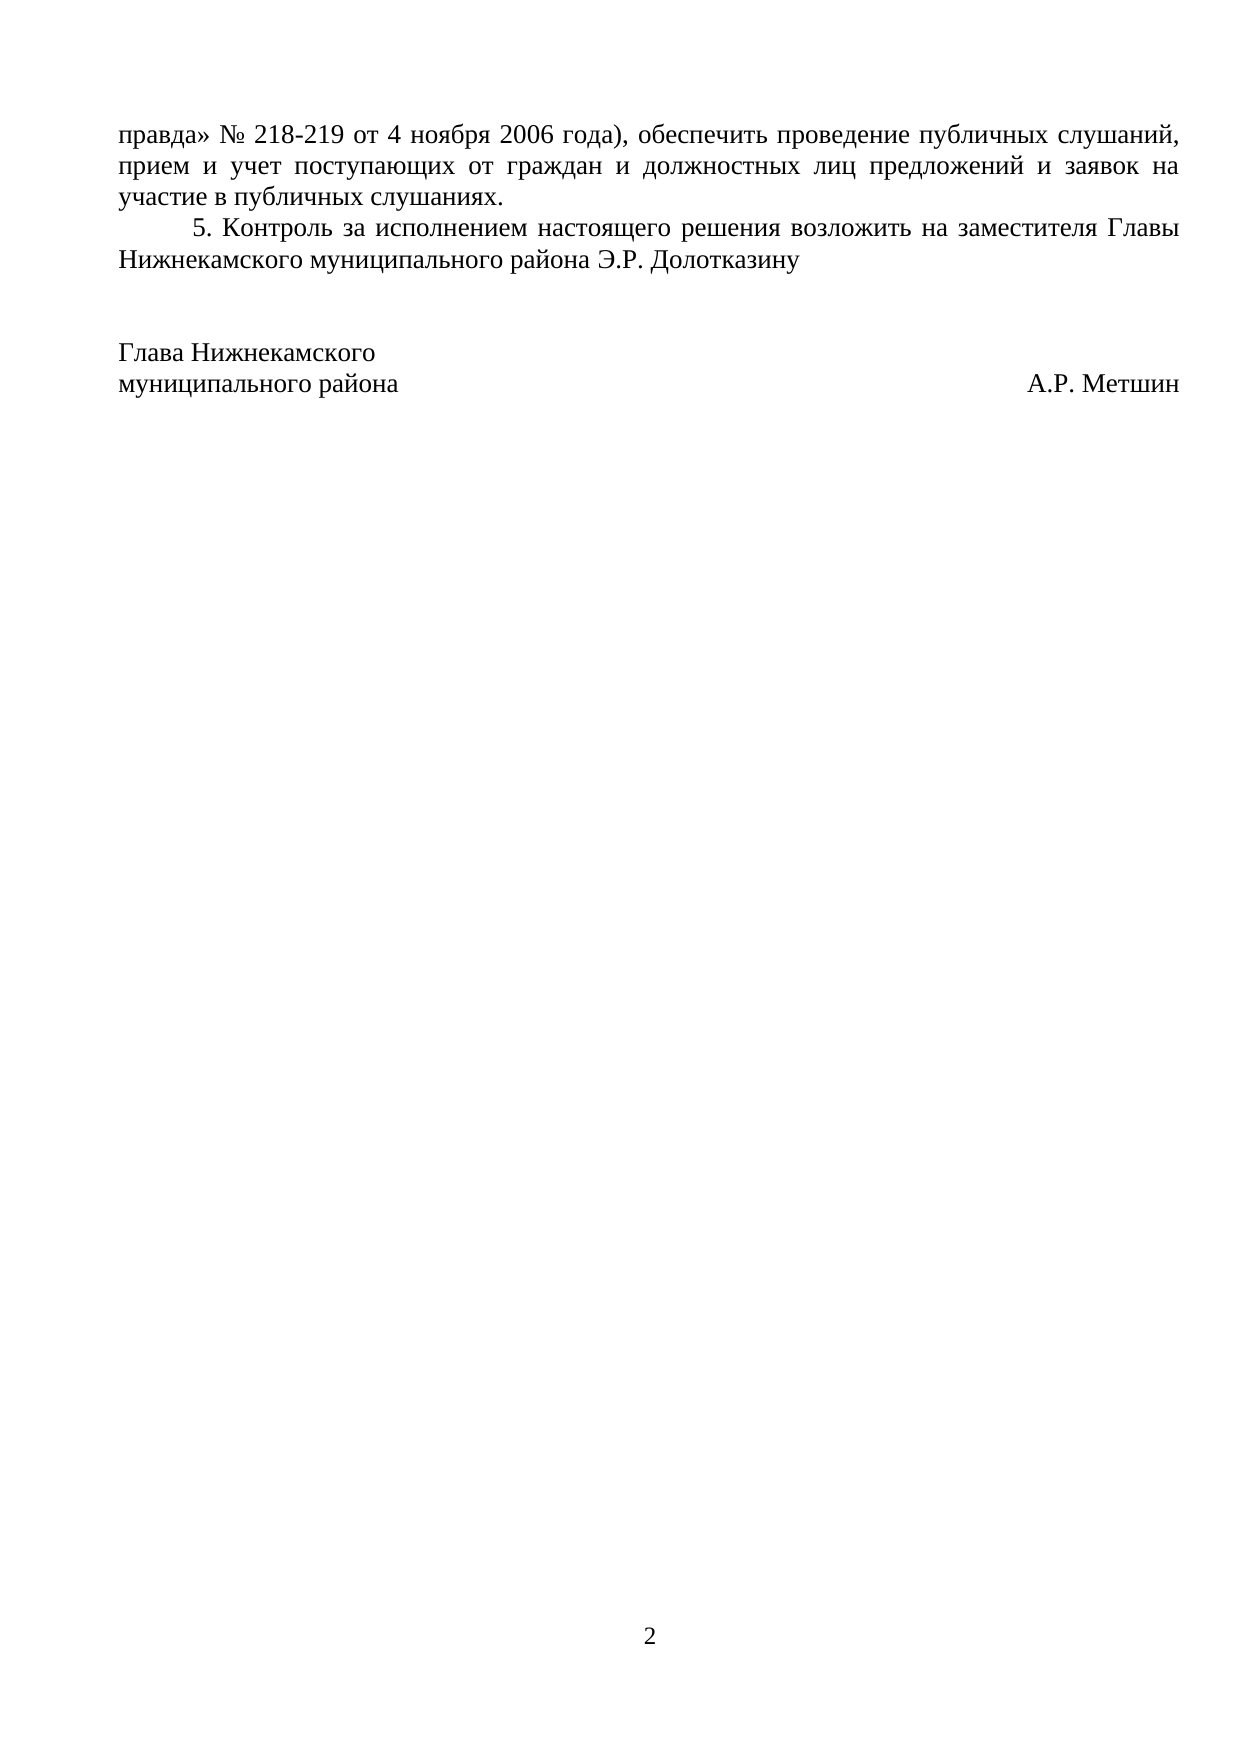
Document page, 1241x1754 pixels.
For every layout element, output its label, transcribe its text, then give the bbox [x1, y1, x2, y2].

text 5. Контроль за исполнением настоящего решения возложить на заместителя Главы Нижнекамского муниципального района Э.Р. Долотказину [118, 212, 1181, 274]
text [118, 118, 1181, 212]
text Глава Нижнекамского [118, 336, 1181, 367]
text муниципального района А.Р. Метшин [118, 367, 1181, 398]
